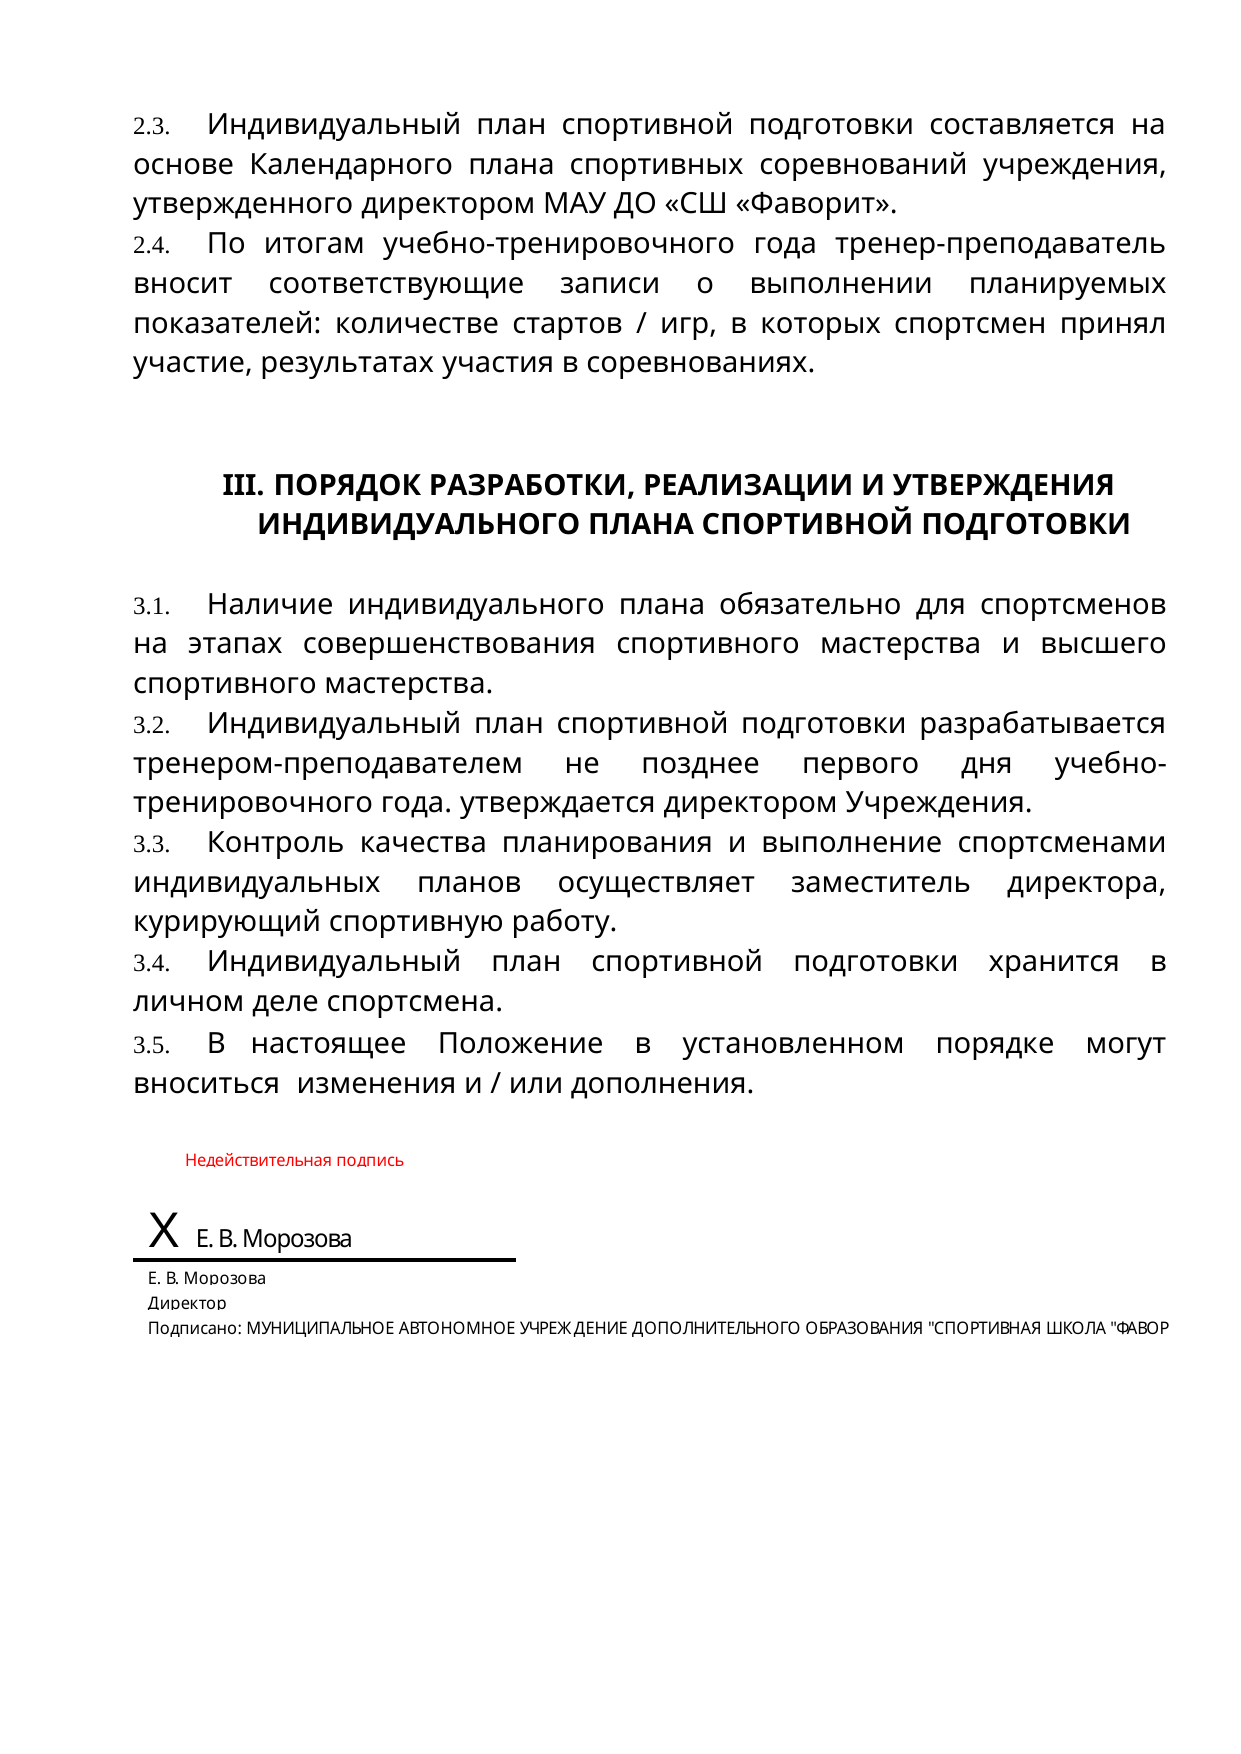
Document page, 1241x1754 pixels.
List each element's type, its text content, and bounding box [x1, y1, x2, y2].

list Наличие индивидуального плана обязательно для спортсменов на этапах совершенствования спортивного мастерства и высшего спортивного мастерства. [133, 583, 1167, 702]
list Индивидуальный план спортивной подготовки хранится в личном деле спортсмена. [133, 940, 1167, 1020]
list Индивидуальный план спортивной подготовки разрабатывается тренером-преподавателем не позднее первого дня учебно-тренировочного года. утверждается директором Учреждения. [133, 702, 1167, 821]
list Контроль качества планирования и выполнение спортсменами индивидуальных планов осуществляет заместитель директора, курирующий спортивную работу. [133, 821, 1167, 940]
list В настоящее Положение в установленном порядке могут вноситься изменения и / или дополнения. [133, 1022, 1167, 1102]
list По итогам учебно-тренировочного года тренер-преподаватель вносит соответствующие записи о выполнении планируемых показателей: количестве стартов / игр, в которых спортсмен принял участие, результатах участия в соревнованиях. [133, 223, 1167, 381]
list Индивидуальный план спортивной подготовки составляется на основе Календарного плана спортивных соревнований учреждения, утвержденного директором МАУ ДО «СШ «Фаворит». [133, 103, 1167, 222]
list ПОРЯДОК РАЗРАБОТКИ, РЕАЛИЗАЦИИ И УТВЕРЖДЕНИЯ ИНДИВИДУАЛЬНОГО ПЛАНА СПОРТИВНОЙ ПОДГОТОВКИ [170, 464, 1166, 543]
